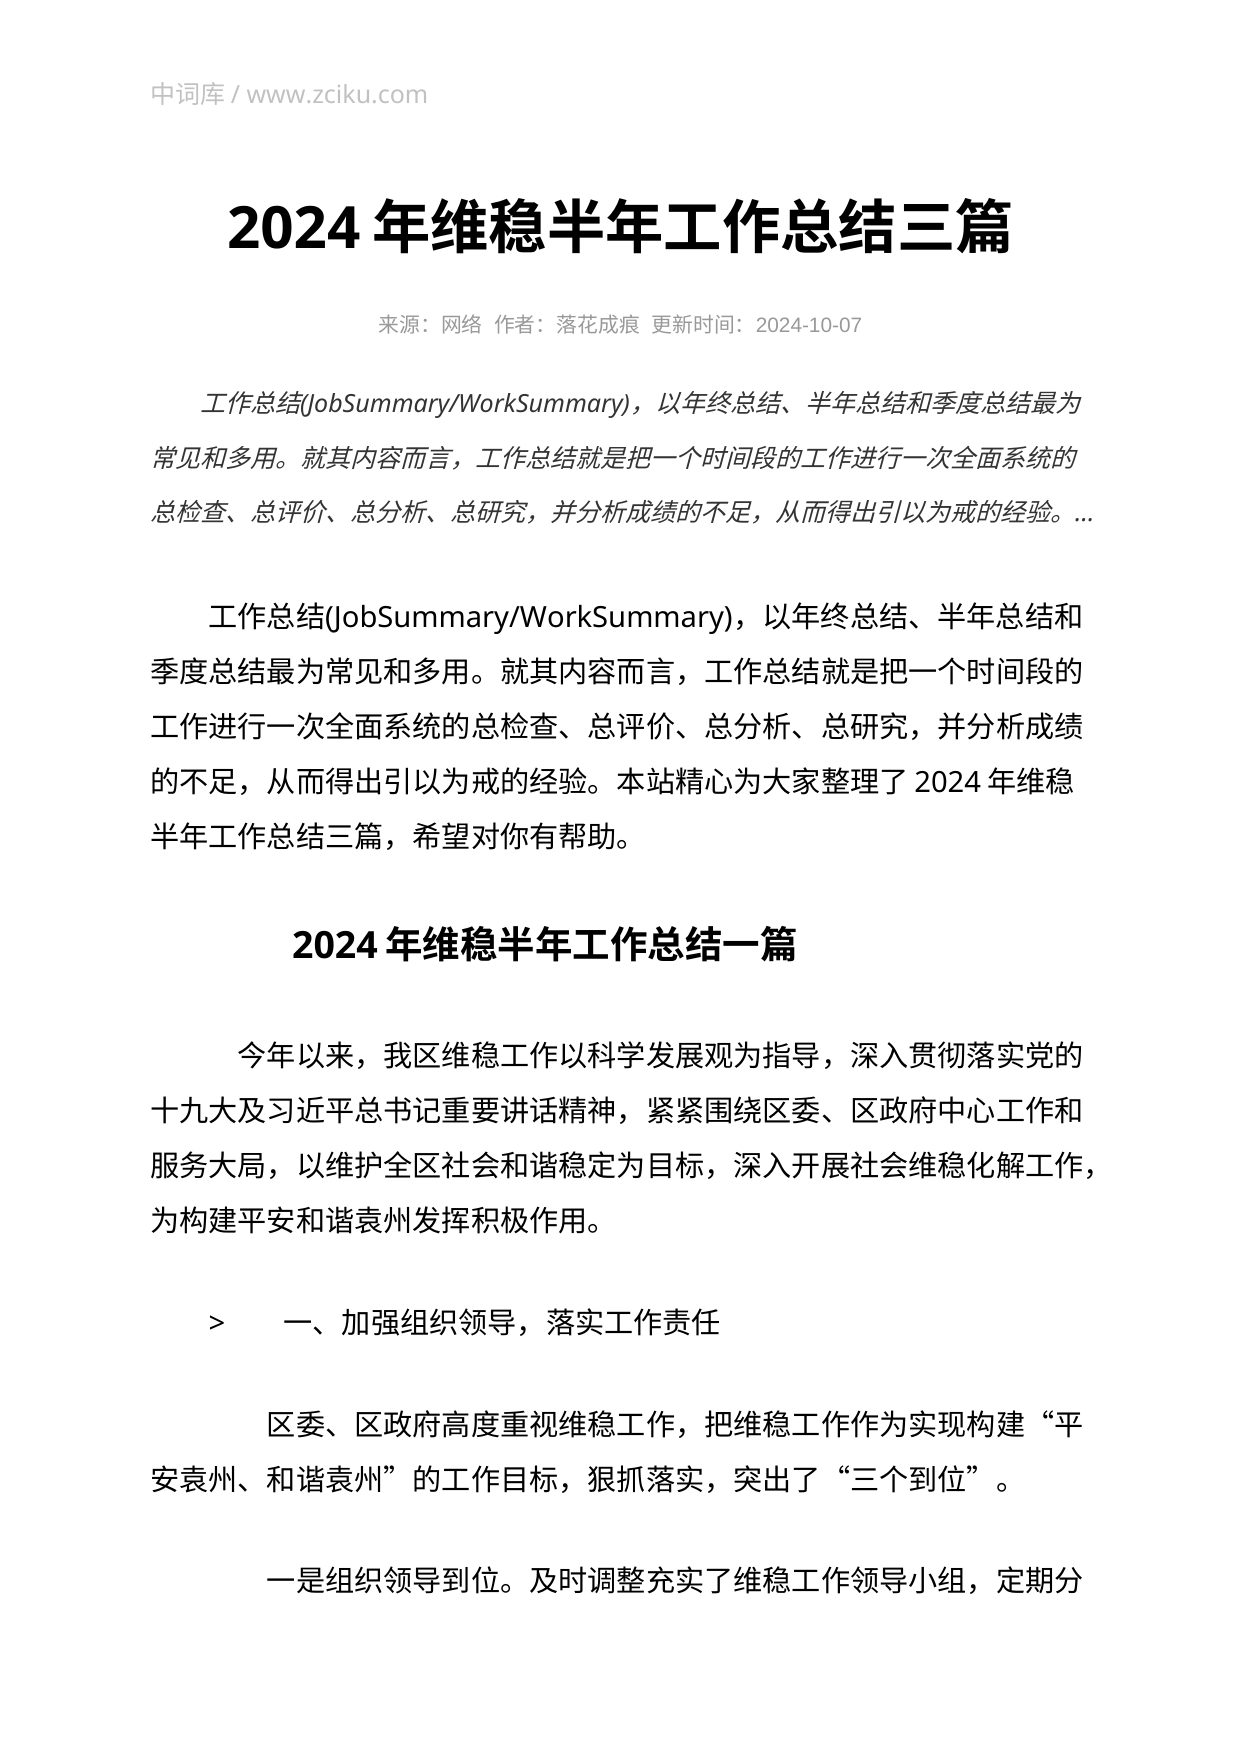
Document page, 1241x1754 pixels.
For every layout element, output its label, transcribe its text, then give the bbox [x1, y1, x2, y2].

text > 一、加强组织领导，落实工作责任 [150, 1299, 1090, 1342]
text 工作总结(JobSummary/WorkSummary)，以年终总结、半年总结和季度总结最为常见和多用。就其内容而言，工作总结就是把一个时间段的工作进行一次全面系统的总检查、总评价、总分析、总研究，并分析成绩的不足，从而得出引以为戒的经验。本站精心为大家整理了2024年维稳半年工作总结三篇，希望对你有帮助。 [150, 594, 1090, 856]
text 区委、区政府高度重视维稳工作，把维稳工作作为实现构建“平安袁州、和谐袁州”的工作目标，狠抓落实，突出了“三个到位”。 [150, 1401, 1090, 1498]
subtitle 2024年维稳半年工作总结三篇 [150, 181, 1090, 266]
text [150, 1558, 1090, 1600]
text 2024年维稳半年工作总结一篇 [150, 915, 1090, 970]
text 来源：网络 作者：落花成痕 更新时间：2024-10-07 [150, 313, 1090, 337]
text 今年以来，我区维稳工作以科学发展观为指导，深入贯彻落实党的十九大及习近平总书记重要讲话精神，紧紧围绕区委、区政府中心工作和服务大局，以维护全区社会和谐稳定为目标，深入开展社会维稳化解工作，为构建平安和谐袁州发挥积极作用。 [150, 1033, 1090, 1240]
text 工作总结(JobSummary/WorkSummary)，以年终总结、半年总结和季度总结最为常见和多用。就其内容而言，工作总结就是把一个时间段的工作进行一次全面系统的总检查、总评价、总分析、总研究，并分析成绩的不足，从而得出引以为戒的经验。... [150, 384, 1090, 529]
